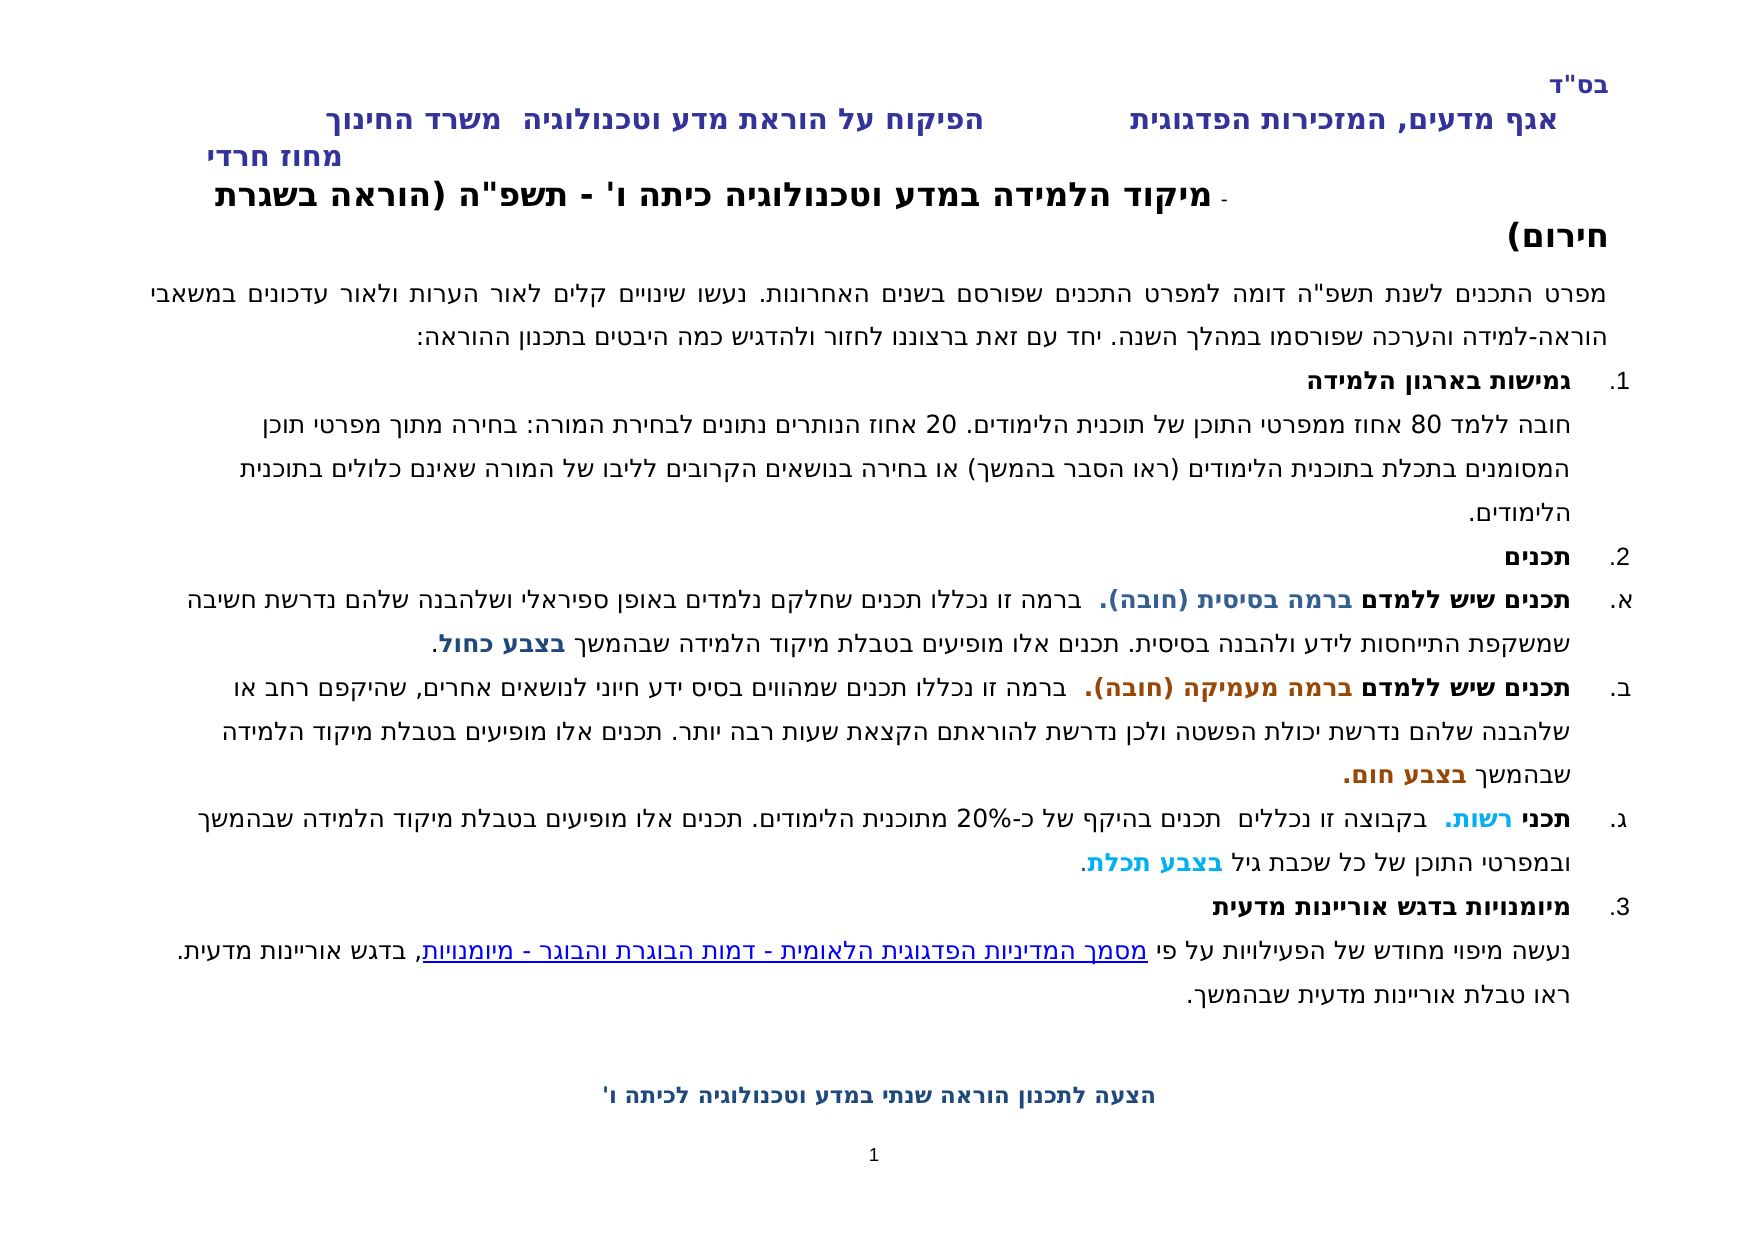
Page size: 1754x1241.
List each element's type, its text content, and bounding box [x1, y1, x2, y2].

text מפרט התכנים לשנת תשפ"ה דומה למפרט התכנים שפורסם בשנים האחרונות. נעשו שינויים קלים לאור הערות ולאור עדכונים במשאבי הוראה-למידה והערכה שפורסמו במהלך השנה. יחד עם זאת ברצוננו לחזור ולהדגיש כמה היבטים בתכנון ההוראה: [150, 279, 1609, 352]
list מיומנויות בדגש אוריינות מדעית [150, 892, 1609, 921]
list תכנים שיש ללמדם ברמה מעמיקה (חובה). ברמה זו נכללו תכנים שמהווים בסיס ידע חיוני לנושאים אחרים, שהיקפם רחב או שלהבנה שלהם נדרשת יכולת הפשטה ולכן נדרשת להוראתם הקצאת שעות רבה יותר. תכנים אלו מופיעים בטבלת מיקוד הלמידה שבהמשך בצבע חום. [150, 673, 1609, 790]
text נעשה מיפוי מחודש של הפעילויות על פי מסמך המדיניות הפדגוגית הלאומית - דמות הבוגרת והבוגר - מיומנויות, בדגש אוריינות מדעית. ראו טבלת אוריינות מדעית שבהמשך. [150, 936, 1571, 1009]
list גמישות בארגון הלמידה [150, 366, 1609, 396]
list תכני רשות. בקבוצה זו נכללים תכנים בהיקף של כ-20% מתוכנית הלימודים. תכנים אלו מופיעים בטבלת מיקוד הלמידה שבהמשך ובמפרטי התוכן של כל שכבת גיל בצבע תכלת. [150, 804, 1609, 877]
list תכנים [150, 542, 1609, 571]
text חובה ללמד 80 אחוז ממפרטי התוכן של תוכנית הלימודים. 20 אחוז הנותרים נתונים לבחירת המורה: בחירה מתוך מפרטי תוכן המסומנים בתכלת בתוכנית הלימודים (ראו הסבר בהמשך) או בחירה בנושאים הקרובים לליבו של המורה שאינם כלולים בתוכנית הלימודים. [150, 410, 1571, 527]
list תכנים שיש ללמדם ברמה בסיסית (חובה). ברמה זו נכללו תכנים שחלקם נלמדים באופן ספיראלי ושלהבנה שלהם נדרשת חשיבה שמשקפת התייחסות לידע ולהבנה בסיסית. תכנים אלו מופיעים בטבלת מיקוד הלמידה שבהמשך בצבע כחול. [150, 586, 1609, 659]
text - מיקוד הלמידה במדע וטכנולוגיה כיתה ו' - תשפ"ה (הוראה בשגרת חירום) [150, 175, 1609, 256]
